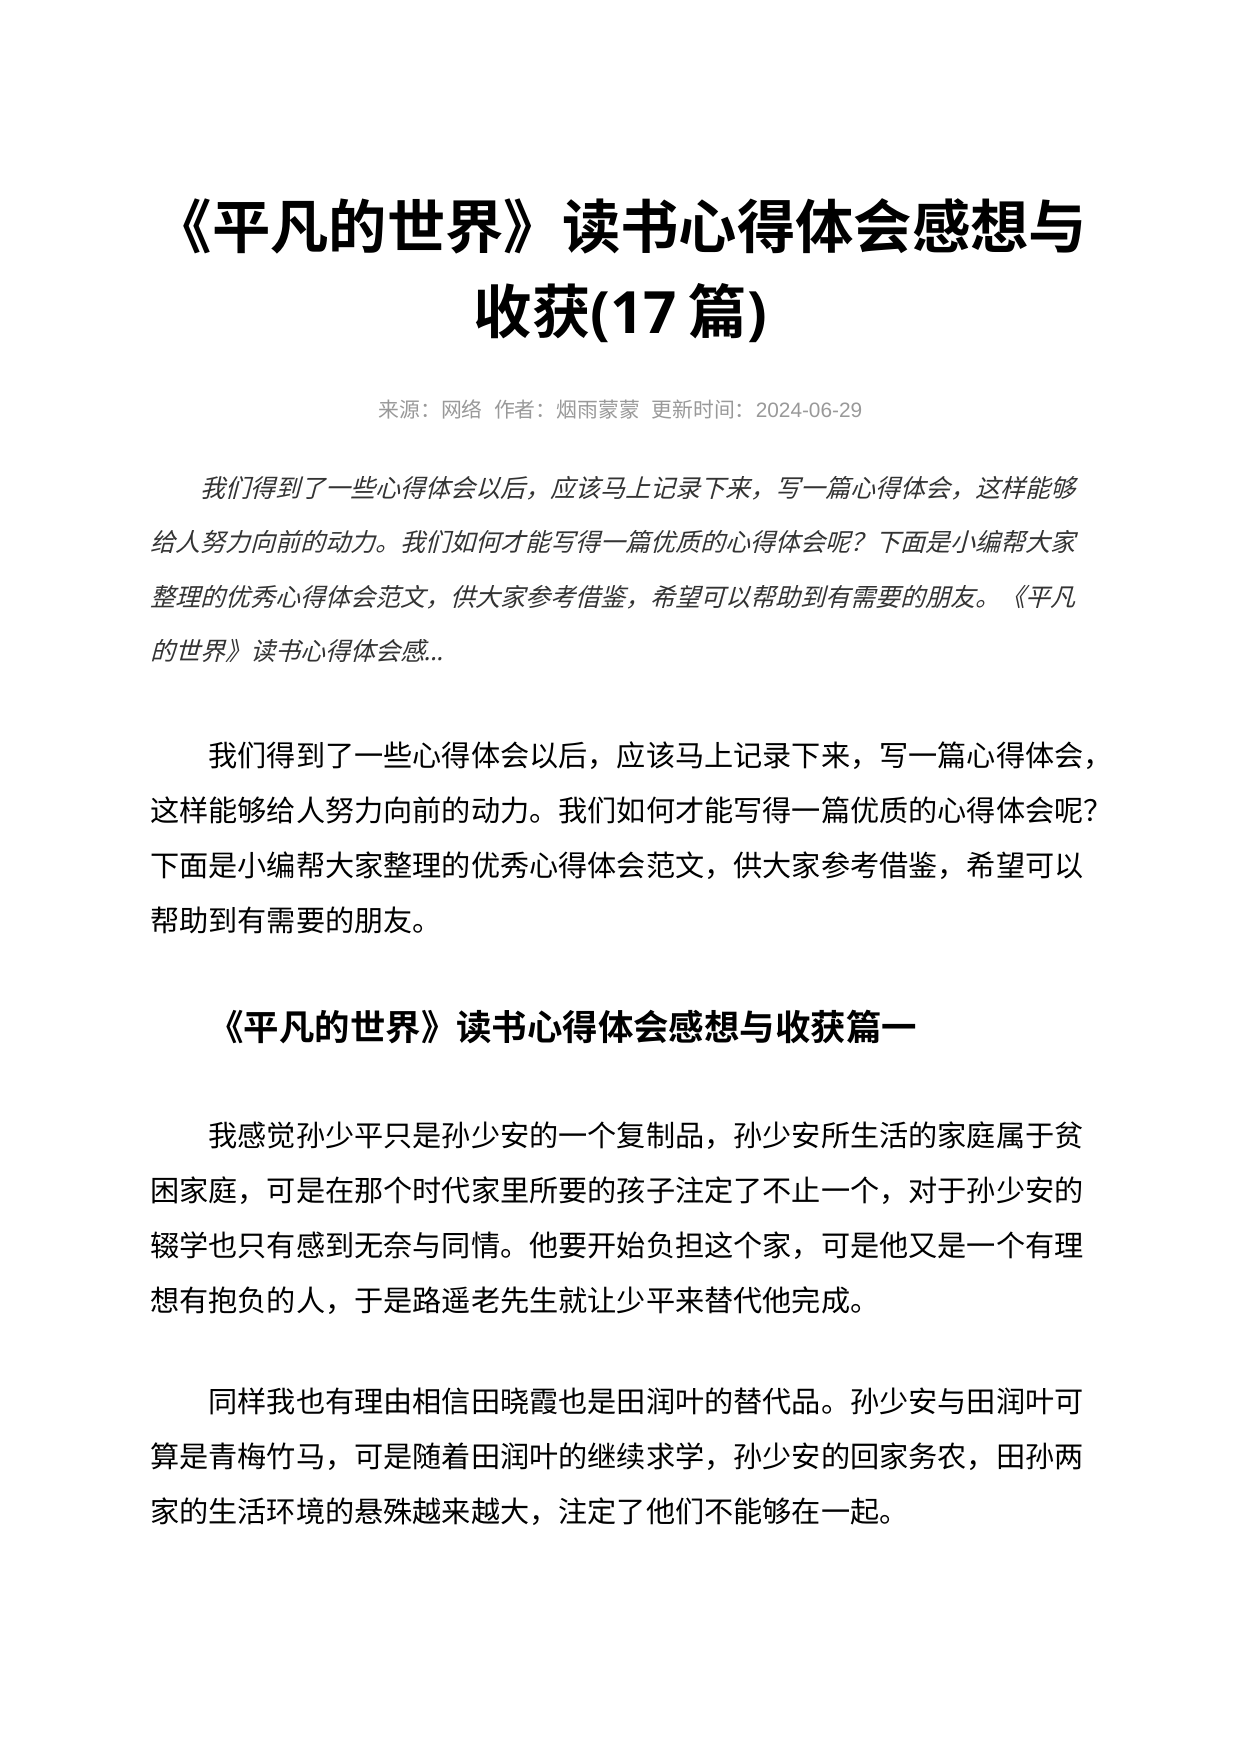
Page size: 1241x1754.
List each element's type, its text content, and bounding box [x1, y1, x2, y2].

text 我们得到了一些心得体会以后，应该马上记录下来，写一篇心得体会，这样能够给人努力向前的动力。我们如何才能写得一篇优质的心得体会呢？下面是小编帮大家整理的优秀心得体会范文，供大家参考借鉴，希望可以帮助到有需要的朋友。 [150, 733, 1090, 939]
subtitle 《平凡的世界》读书心得体会感想与收获(17篇) [150, 181, 1090, 351]
text 《平凡的世界》读书心得体会感想与收获篇一 [150, 999, 1090, 1050]
text 同样我也有理由相信田晓霞也是田润叶的替代品。孙少安与田润叶可算是青梅竹马，可是随着田润叶的继续求学，孙少安的回家务农，田孙两家的生活环境的悬殊越来越大，注定了他们不能够在一起。 [150, 1379, 1090, 1531]
text 我们得到了一些心得体会以后，应该马上记录下来，写一篇心得体会，这样能够给人努力向前的动力。我们如何才能写得一篇优质的心得体会呢？下面是小编帮大家整理的优秀心得体会范文，供大家参考借鉴，希望可以帮助到有需要的朋友。《平凡的世界》读书心得体会感... [150, 468, 1090, 668]
text 我感觉孙少平只是孙少安的一个复制品，孙少安所生活的家庭属于贫困家庭，可是在那个时代家里所要的孩子注定了不止一个，对于孙少安的辍学也只有感到无奈与同情。他要开始负担这个家，可是他又是一个有理想有抱负的人，于是路遥老先生就让少平来替代他完成。 [150, 1112, 1090, 1319]
text 来源：网络 作者：烟雨蒙蒙 更新时间：2024-06-29 [150, 397, 1090, 421]
